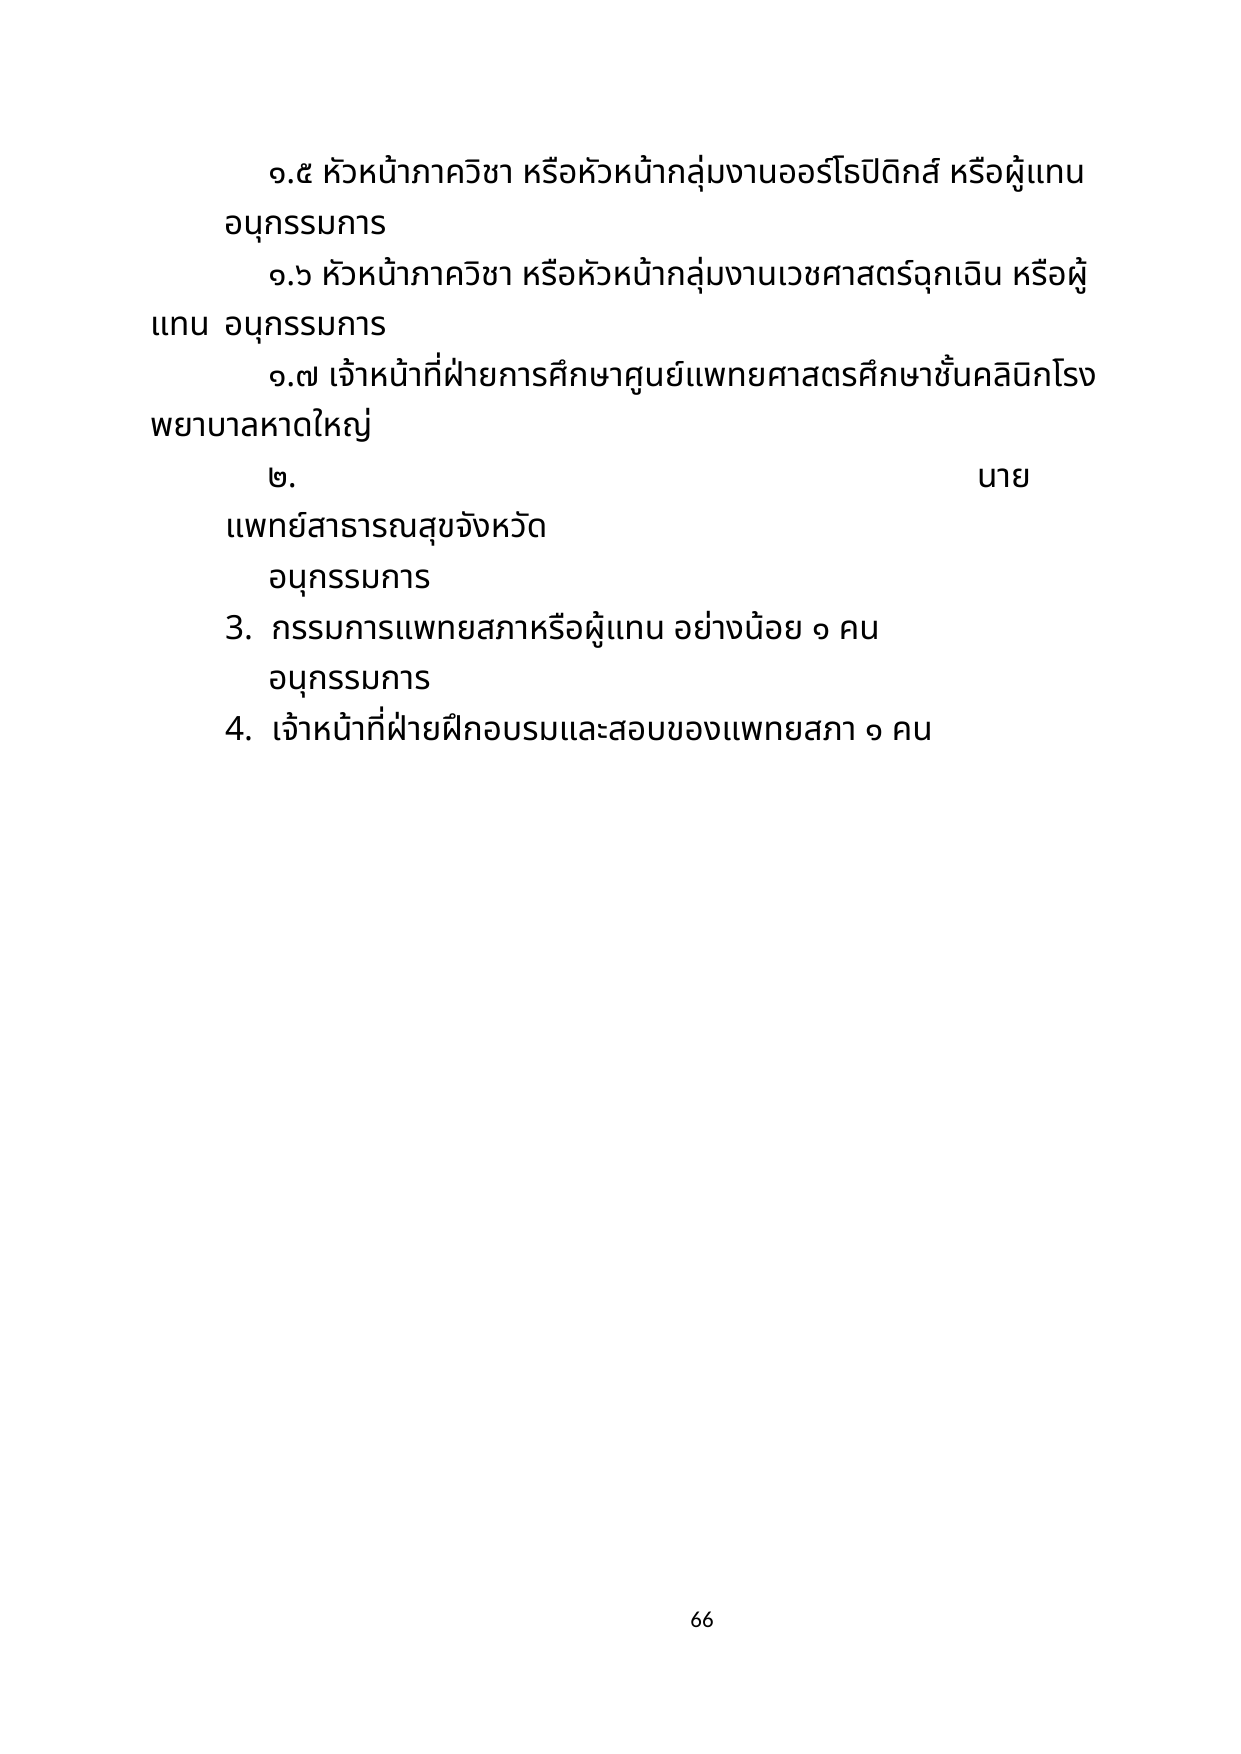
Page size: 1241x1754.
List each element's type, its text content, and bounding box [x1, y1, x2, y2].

list กรรมการแพทยสภาหรือผู้แทน อย่างน้อย ๑ คน อนุกรรมการ [225, 603, 1107, 705]
list ๒. นายแพทย์สาธารณสุขจังหวัด อนุกรรมการ [187, 452, 1107, 603]
text ๑.๖ หัวหน้าภาควิชา หรือหัวหน้ากลุ่มงานเวชศาสตร์ฉุกเฉิน หรือผู้แทน อนุกรรมการ [150, 249, 1107, 351]
text ๑.๕ หัวหน้าภาควิชา หรือหัวหน้ากลุ่มงานออร์โธปิดิกส์ หรือผู้แทน อนุกรรมการ [150, 148, 1107, 249]
list เจ้าหน้าที่ฝ่ายฝึกอบรมและสอบของแพทยสภา ๑ คน [225, 705, 1107, 755]
text ๑.๗ เจ้าหน้าที่ฝ่ายการศึกษาศูนย์แพทยศาสตรศึกษาชั้นคลินิกโรงพยาบาลหาดใหญ่ [150, 351, 1107, 452]
